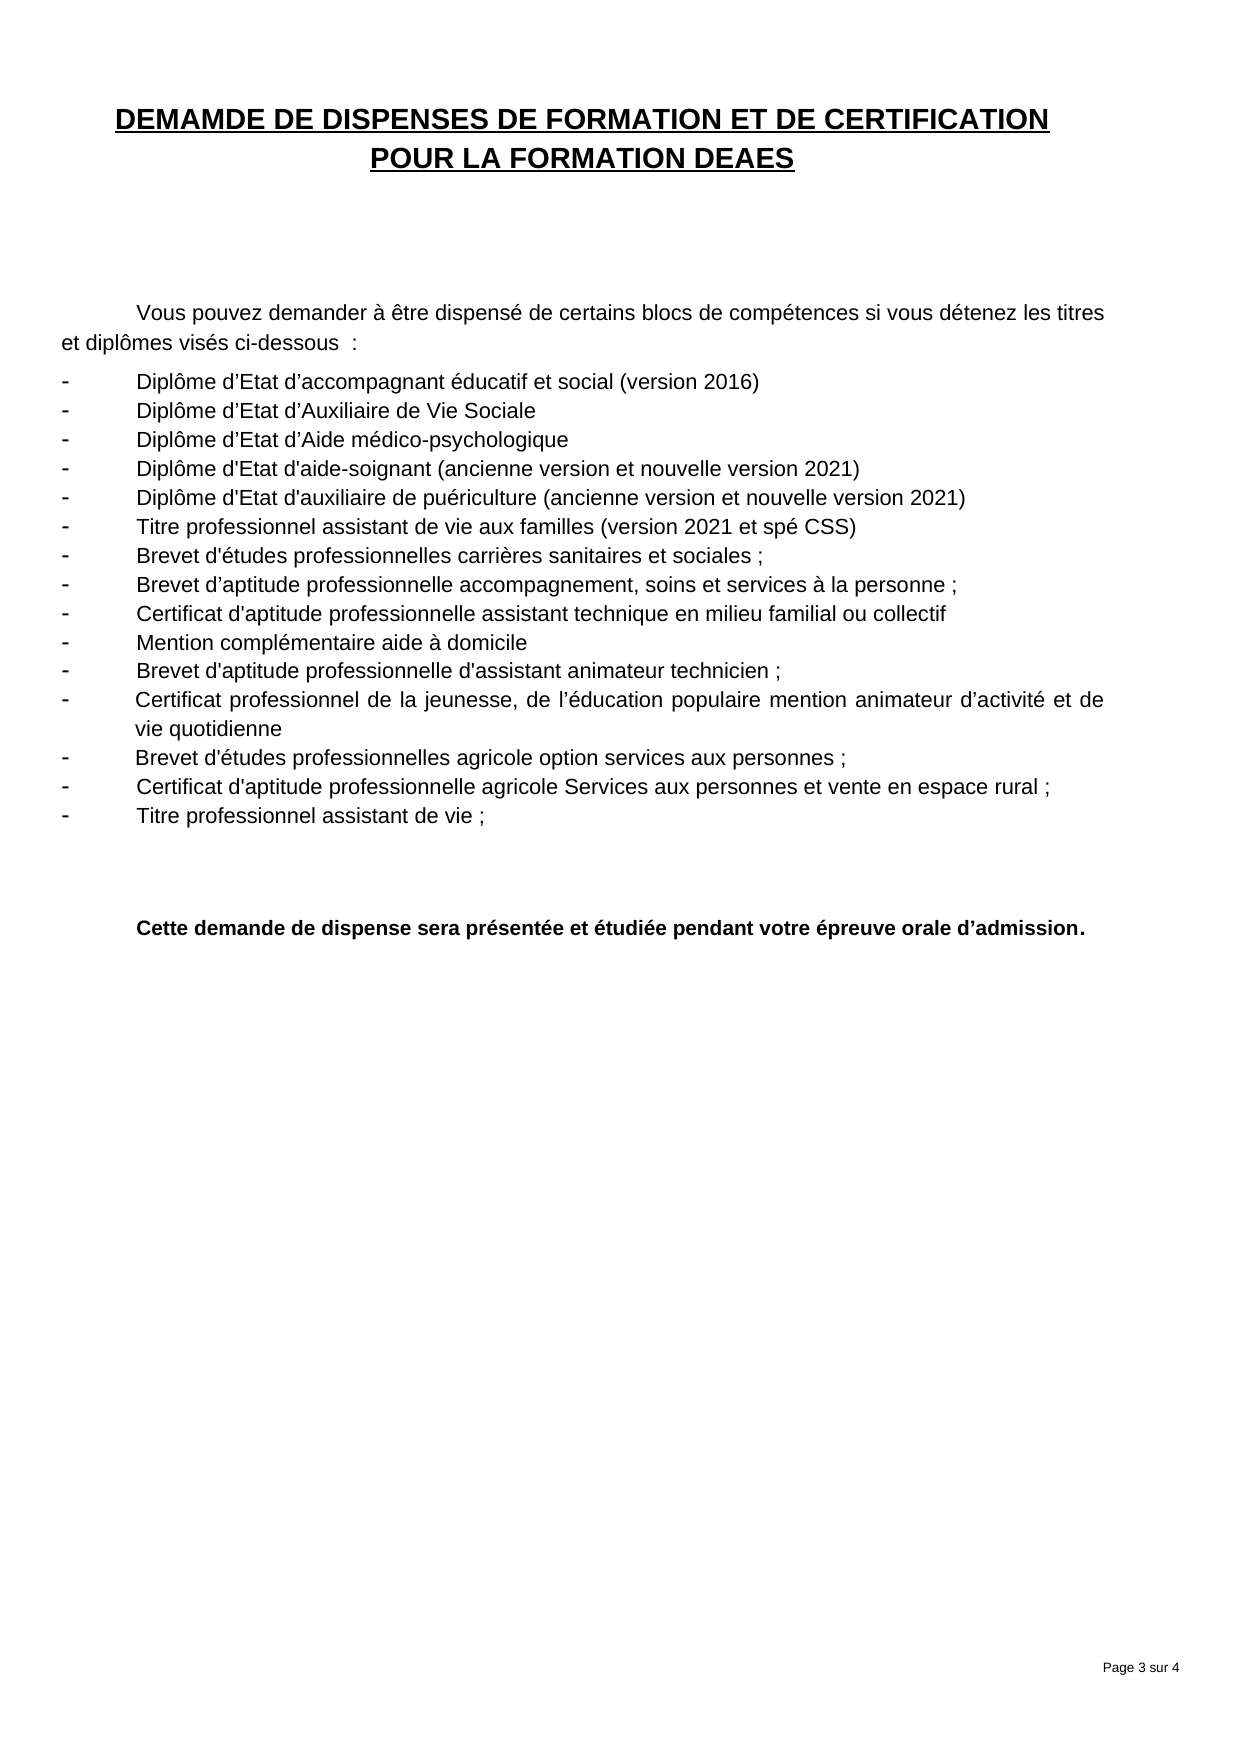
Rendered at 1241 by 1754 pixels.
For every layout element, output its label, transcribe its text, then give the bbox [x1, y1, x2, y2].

text DEMAMDE DE DISPENSES DE FORMATION ET DE CERTIFICATION POUR LA FORMATION DEAES [61, 98, 1103, 177]
list Certificat d'aptitude professionnelle agricole Services aux personnes et vente en espace rural ; [61, 772, 1106, 801]
list Brevet d'études professionnelles agricole option services aux personnes ; [61, 743, 1106, 772]
list Diplôme d'Etat d'auxiliaire de puériculture (ancienne version et nouvelle version 2021) [61, 482, 1106, 511]
list Diplôme d’Etat d’Aide médico-psychologique [61, 424, 1106, 453]
list Brevet d’aptitude professionnelle accompagnement, soins et services à la personne ; [61, 569, 1106, 598]
text Vous pouvez demander à être dispensé de certains blocs de compétences si vous détenez les titres et diplômes visés ci-dessous : [61, 297, 1106, 356]
list Titre professionnel assistant de vie ; [61, 801, 1106, 829]
list Diplôme d'Etat d'aide-soignant (ancienne version et nouvelle version 2021) [61, 453, 1106, 482]
list Diplôme d’Etat d’Auxiliaire de Vie Sociale [61, 395, 1106, 424]
list Titre professionnel assistant de vie aux familles (version 2021 et spé CSS) [61, 511, 1106, 540]
list Certificat professionnel de la jeunesse, de l’éducation populaire mention animateur d’activité et de vie quotidienne [61, 685, 1106, 743]
list Brevet d'aptitude professionnelle d'assistant animateur technicien ; [61, 656, 1106, 685]
list Certificat d'aptitude professionnelle assistant technique en milieu familial ou collectif [61, 598, 1106, 627]
list Mention complémentaire aide à domicile [61, 627, 1106, 656]
list Diplôme d’Etat d’accompagnant éducatif et social (version 2016) [61, 366, 1106, 395]
text Cette demande de dispense sera présentée et étudiée pendant votre épreuve orale d’admission. [61, 916, 1106, 940]
list Brevet d'études professionnelles carrières sanitaires et sociales ; [61, 540, 1106, 569]
